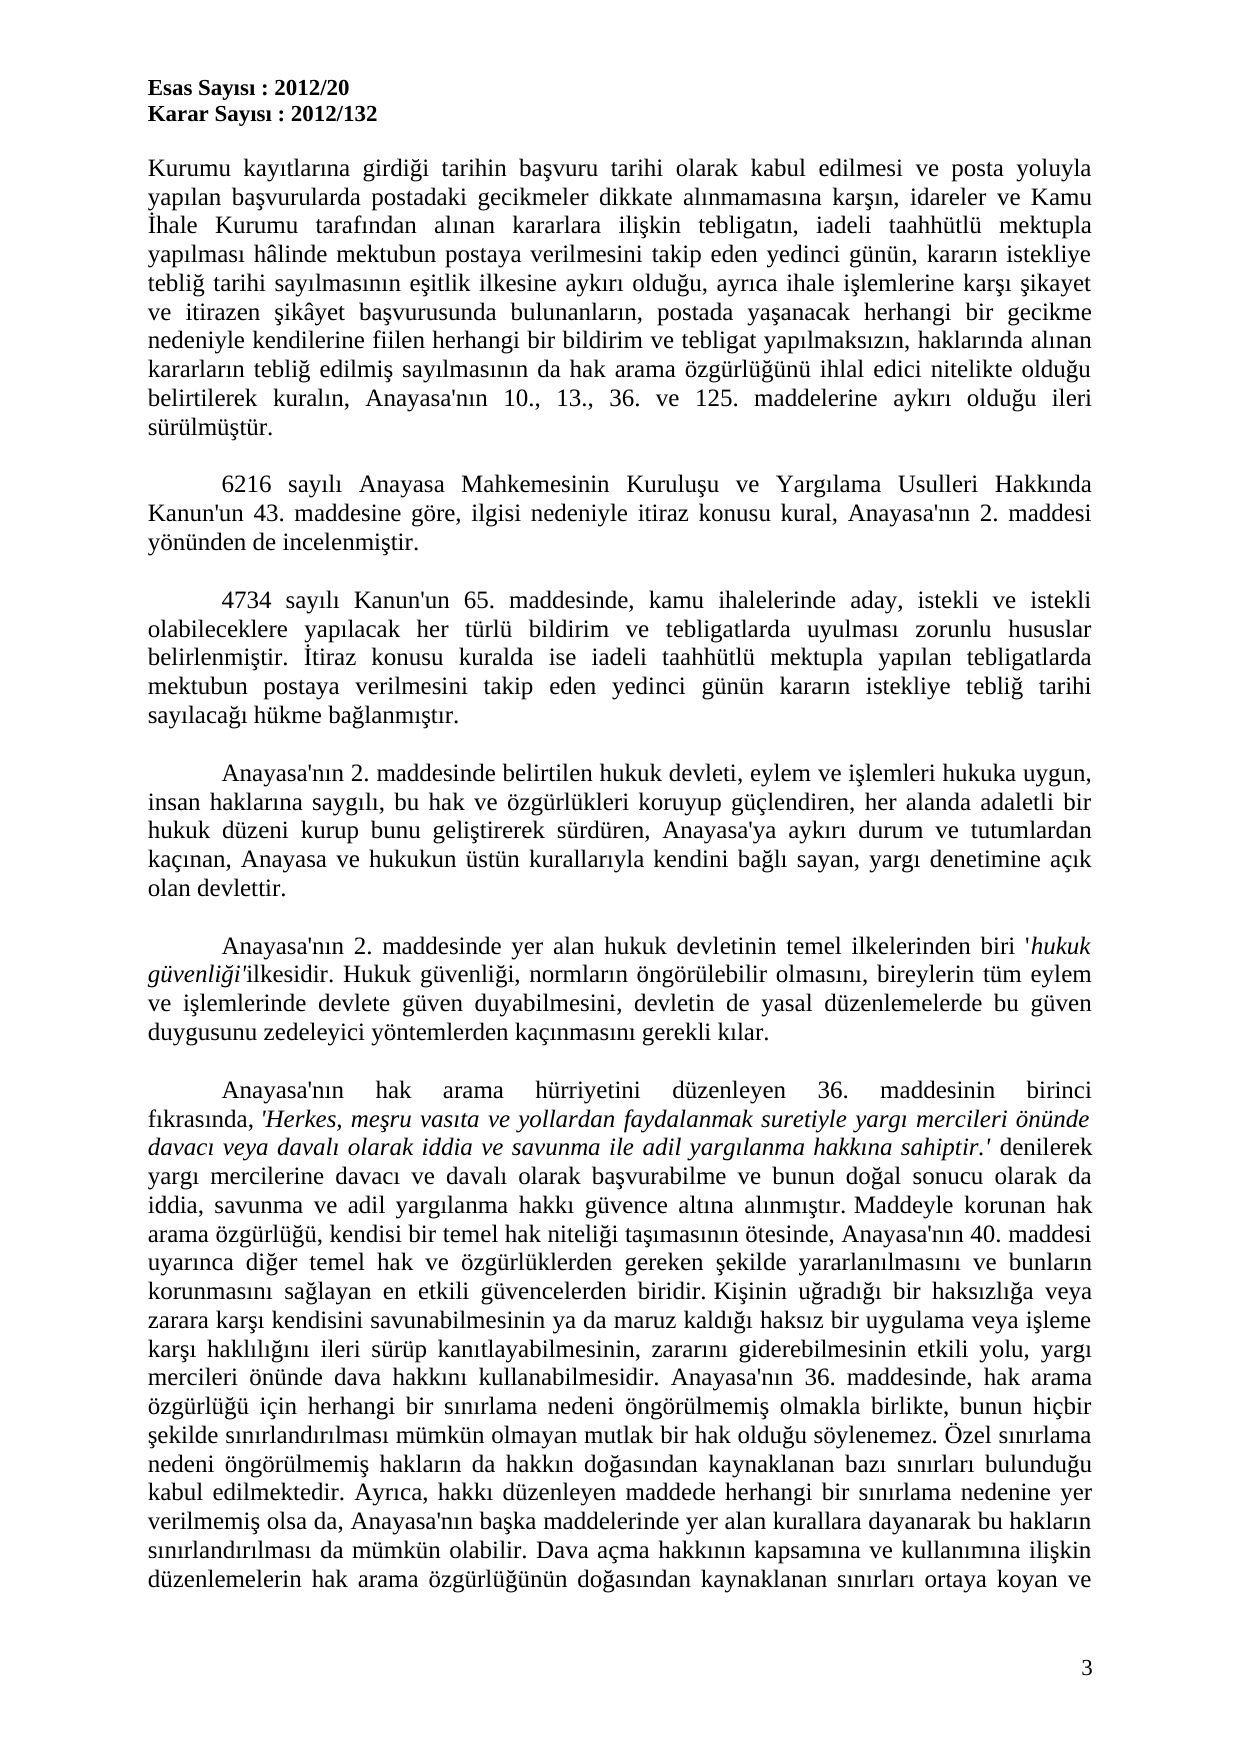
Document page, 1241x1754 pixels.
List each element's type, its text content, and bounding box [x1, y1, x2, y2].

text 6216 sayılı Anayasa Mahkemesinin Kuruluşu ve Yargılama Usulleri Hakkında Kanun'un 43. maddesine göre, ilgisi nedeniyle itiraz konusu kural, Anayasa'nın 2. maddesi yönünden de incelenmiştir. [148, 469, 1093, 556]
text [148, 1075, 1093, 1592]
text Anayasa'nın 2. maddesinde belirtilen hukuk devleti, eylem ve işlemleri hukuka uygun, insan haklarına saygılı, bu hak ve özgürlükleri koruyup güçlendiren, her alanda adaletli bir hukuk düzeni kurup bunu geliştirerek sürdüren, Anayasa'ya aykırı durum ve tutumlardan kaçınan, Anayasa ve hukukun üstün kurallarıyla kendini bağlı sayan, yargı denetimine açık olan devlettir. [148, 758, 1093, 902]
text 4734 sayılı Kanun'un 65. maddesinde, kamu ihalelerinde aday, istekli ve istekli olabileceklere yapılacak her türlü bildirim ve tebligatlarda uyulması zorunlu hususlar belirlenmiştir. İtiraz konusu kuralda ise iadeli taahhütlü mektupla yapılan tebligatlarda mektubun postaya verilmesini takip eden yedinci günün kararın istekliye tebliğ tarihi sayılacağı hükme bağlanmıştır. [148, 585, 1093, 729]
text Anayasa'nın 2. maddesinde yer alan hukuk devletinin temel ilkelerinden biri 'hukuk güvenliği'ilkesidir. Hukuk güvenliği, normların öngörülebilir olmasını, bireylerin tüm eylem ve işlemlerinde devlete güven duyabilmesini, devletin de yasal düzenlemelerde bu güven duygusunu zedeleyici yöntemlerden kaçınmasını gerekli kılar. [148, 931, 1093, 1046]
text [148, 153, 1093, 440]
